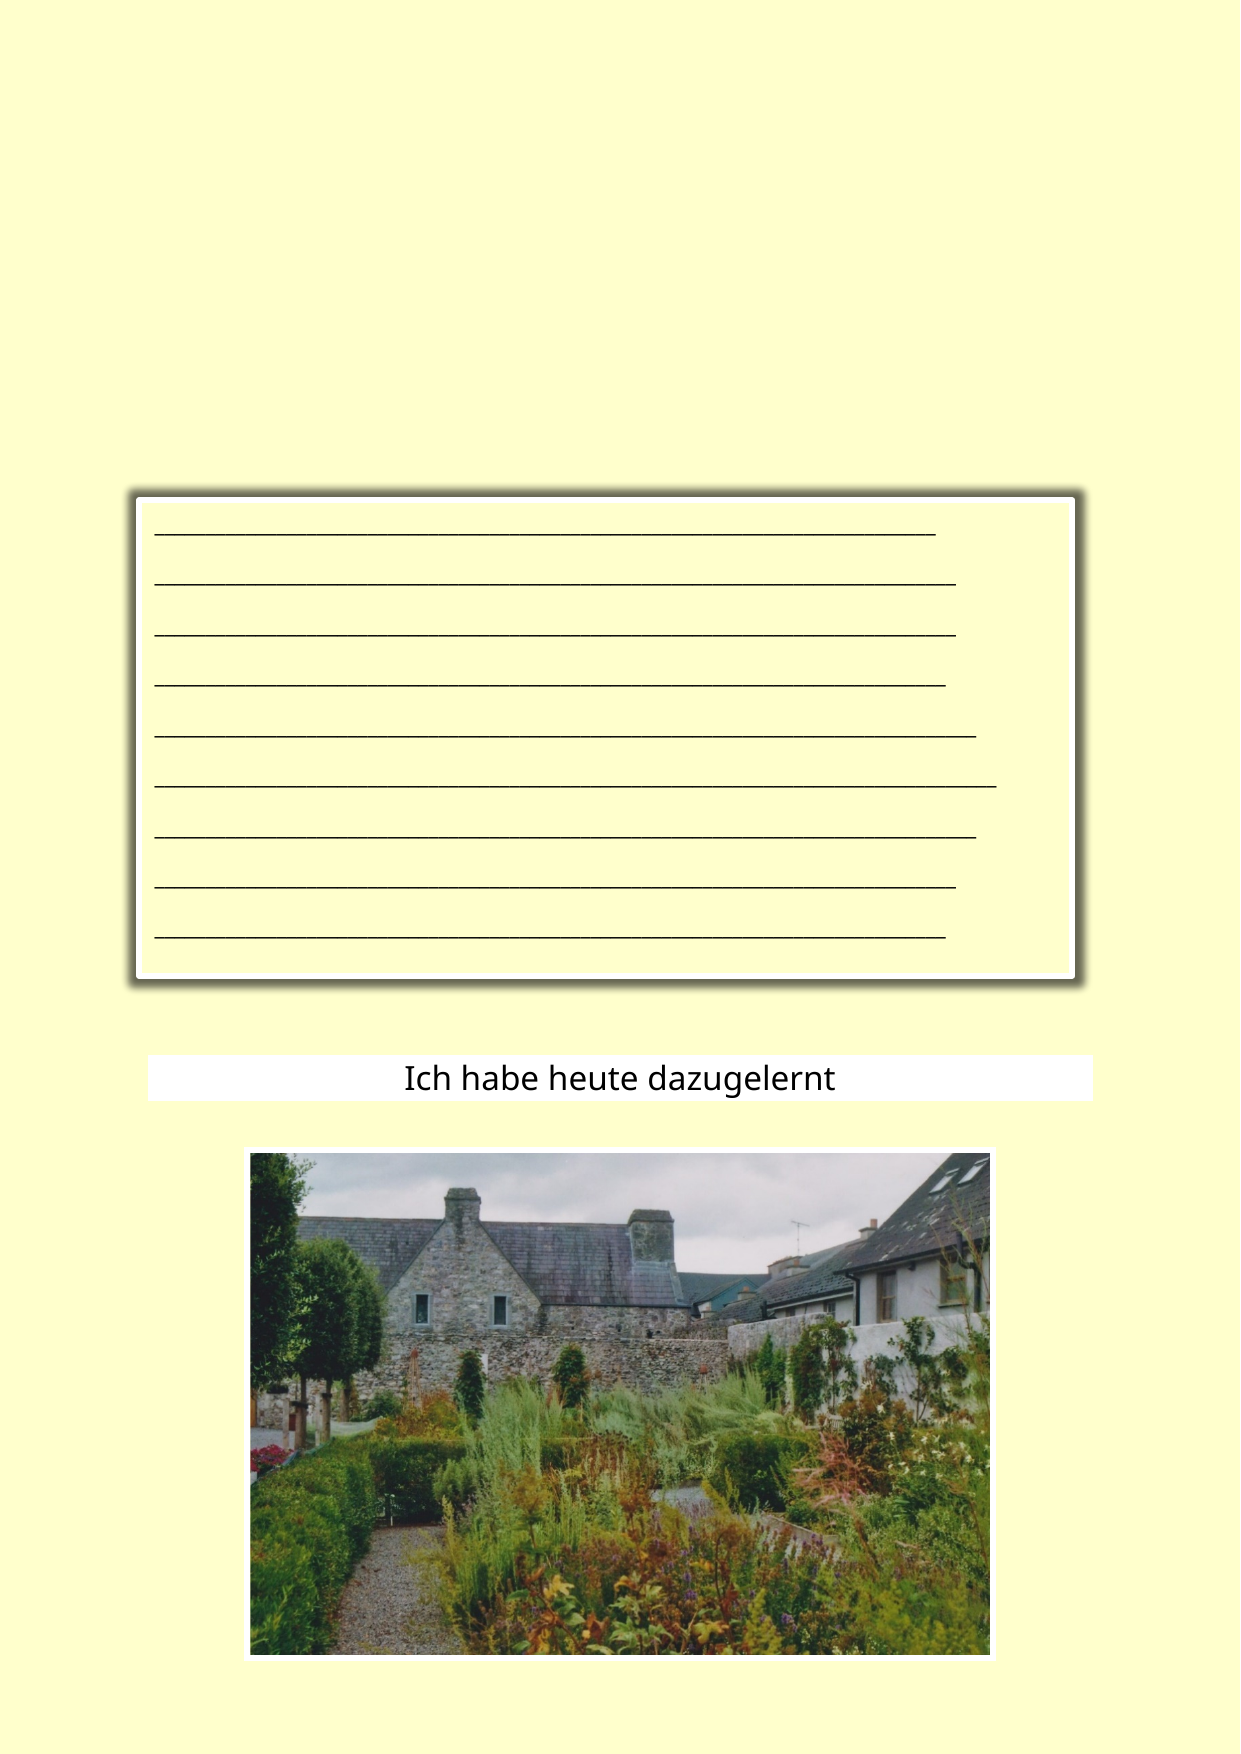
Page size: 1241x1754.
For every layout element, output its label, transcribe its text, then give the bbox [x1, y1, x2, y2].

text Ich habe heute dazugelernt [148, 1055, 1093, 1101]
picture [250, 1153, 990, 1655]
